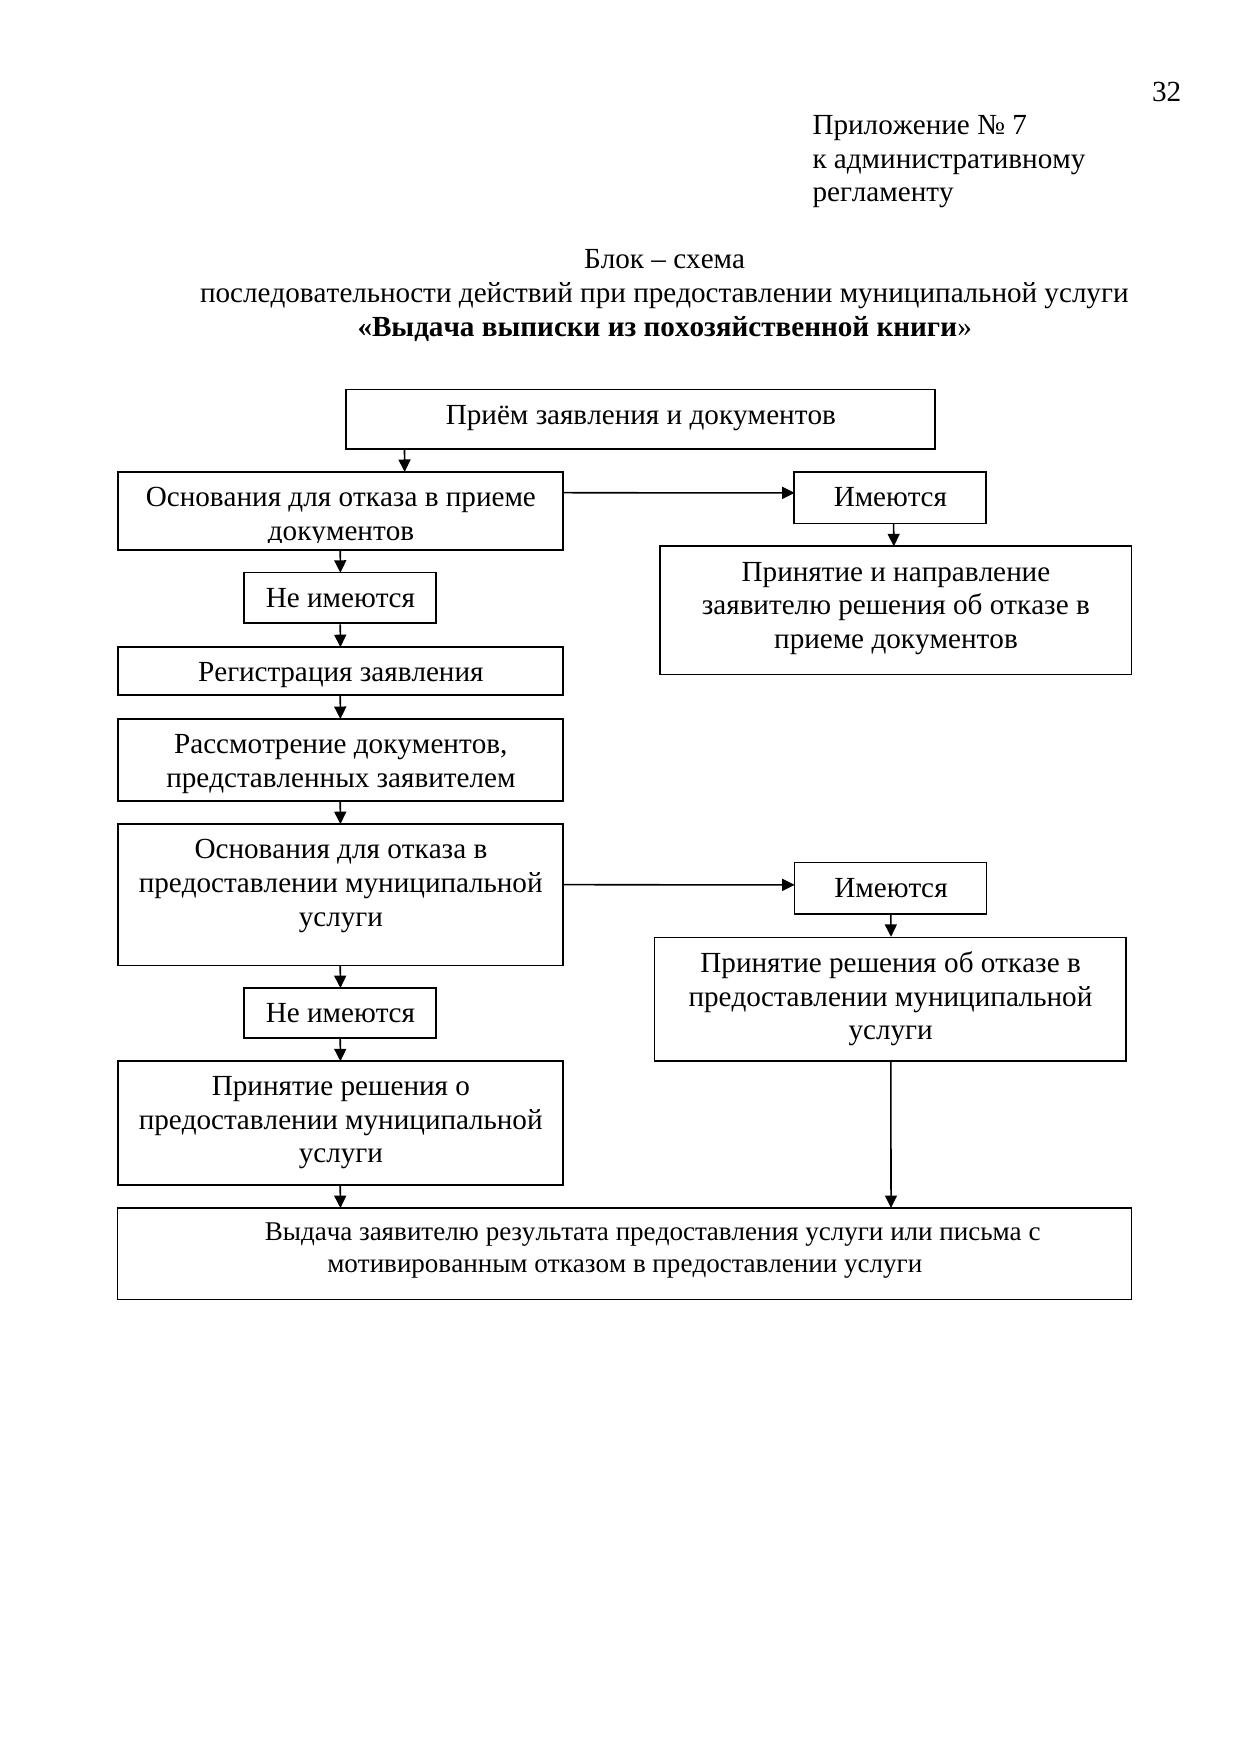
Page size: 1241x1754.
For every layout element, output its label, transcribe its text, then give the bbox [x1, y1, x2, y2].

text последовательности действий при предоставлении муниципальной услуги [148, 275, 1181, 309]
text Приложение № 7 [812, 107, 1176, 141]
text к административному регламенту [812, 141, 1176, 208]
text Блок – схема [148, 242, 1181, 275]
text «Выдача выписки из похозяйственной книги» [148, 309, 1181, 342]
